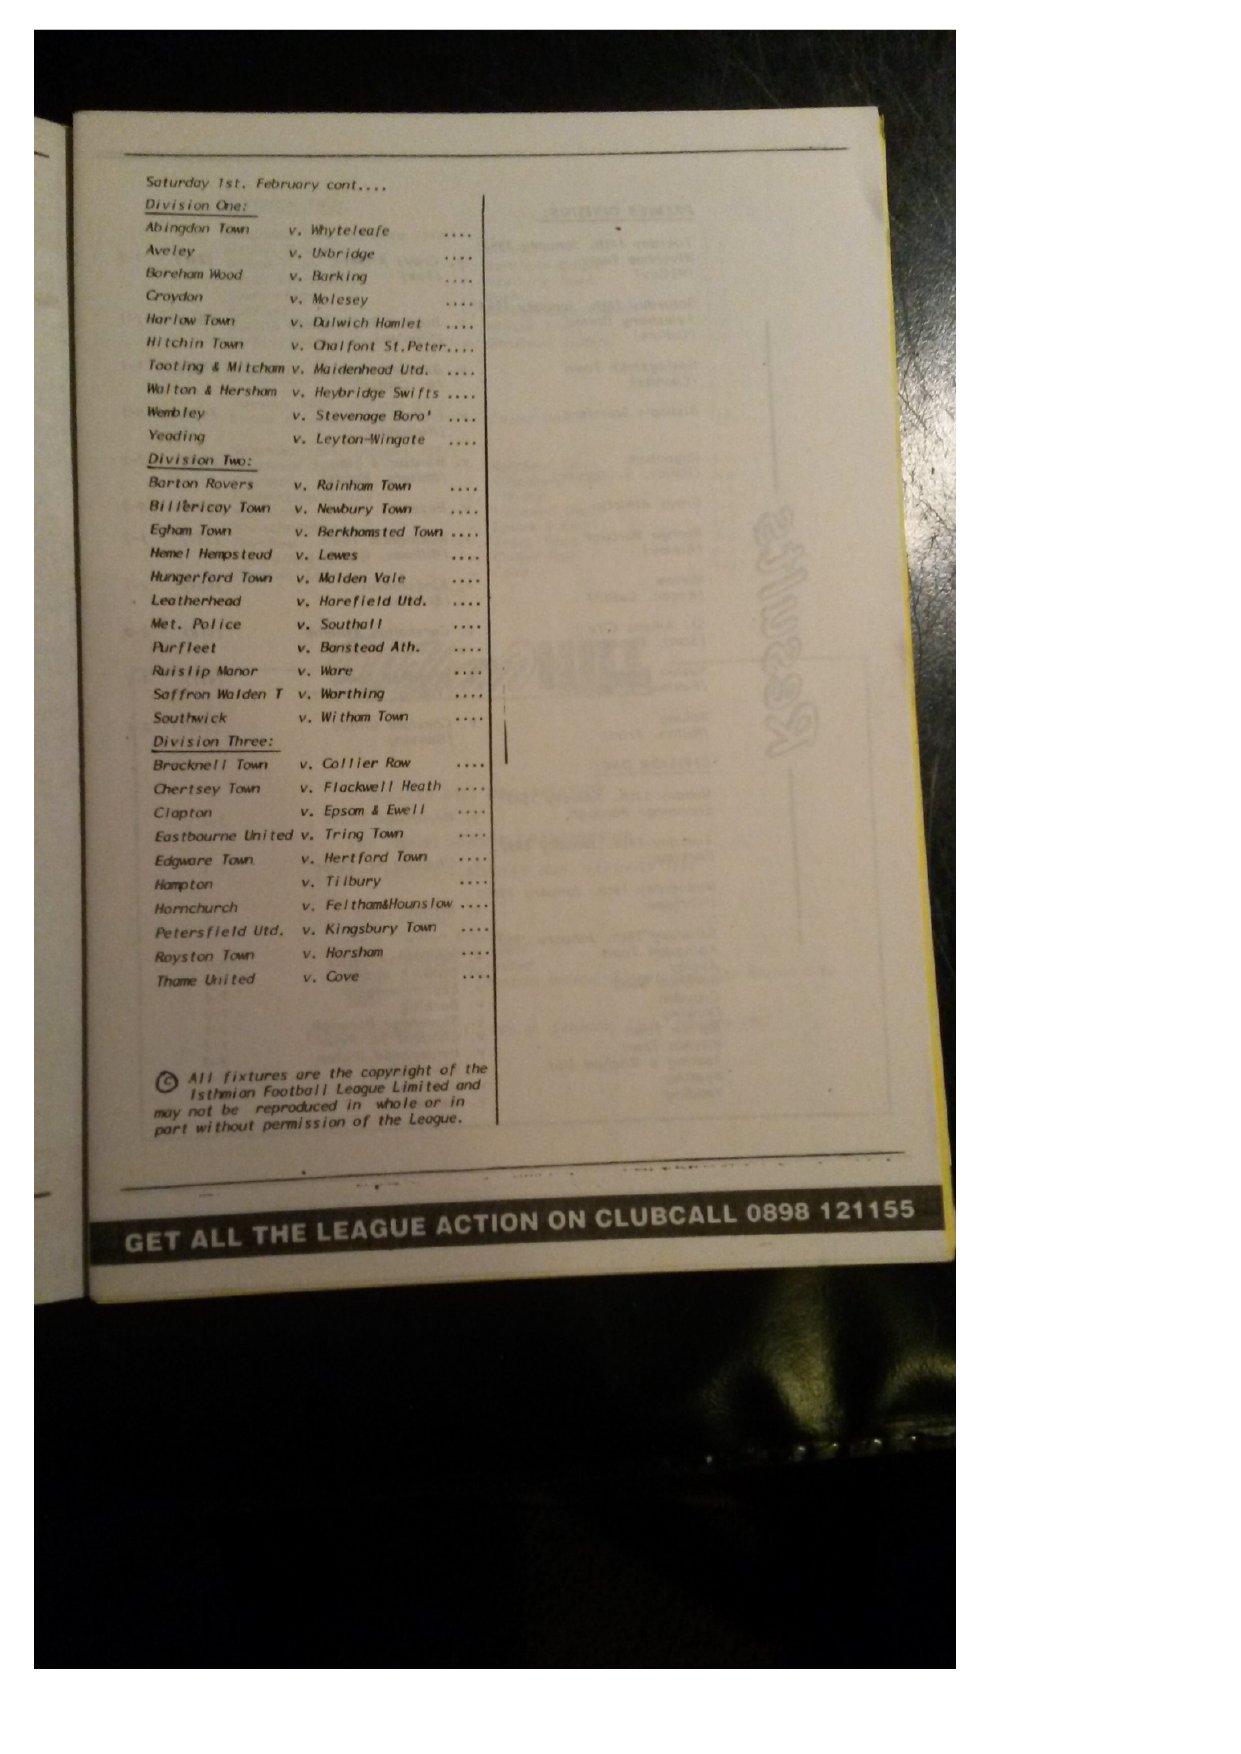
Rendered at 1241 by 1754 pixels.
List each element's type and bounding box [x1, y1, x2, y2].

picture [35, 32, 956, 1669]
